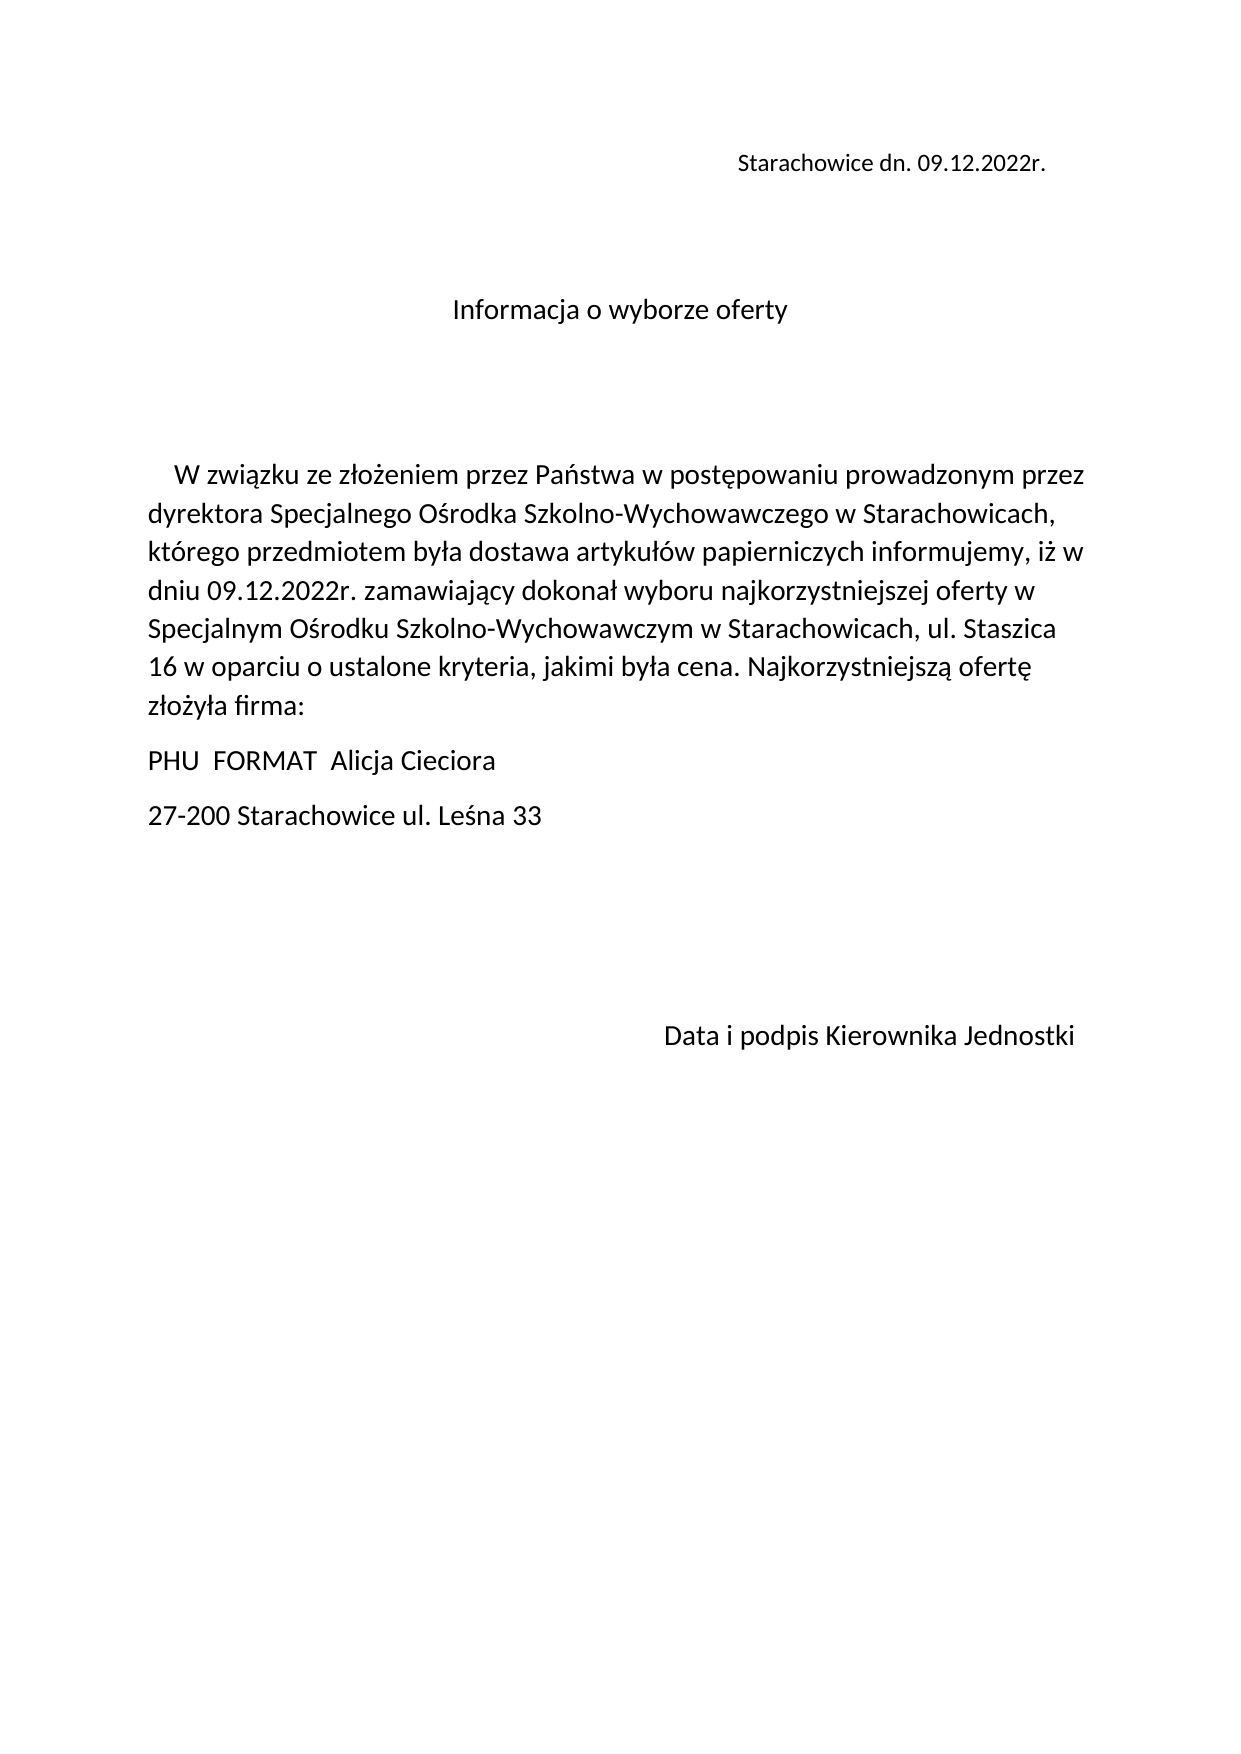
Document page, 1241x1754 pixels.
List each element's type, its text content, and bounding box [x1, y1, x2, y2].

text Data i podpis Kierownika Jednostki [148, 1017, 1093, 1053]
text W związku ze złożeniem przez Państwa w postępowaniu prowadzonym przez dyrektora Specjalnego Ośrodka Szkolno-Wychowawczego w Starachowicach, którego przedmiotem była dostawa artykułów papierniczych informujemy, iż w dniu 09.12.2022r. zamawiający dokonał wyboru najkorzystniejszej oferty w Specjalnym Ośrodku Szkolno-Wychowawczym w Starachowicach, ul. Staszica 16 w oparciu o ustalone kryteria, jakimi była cena. Najkorzystniejszą ofertę złożyła firma: [148, 456, 1093, 722]
text PHU FORMAT Alicja Cieciora [148, 742, 1093, 778]
text 27-200 Starachowice ul. Leśna 33 [148, 797, 1093, 833]
text Starachowice dn. 09.12.2022r. [738, 148, 1093, 178]
text Informacja o wyborze oferty [148, 291, 1093, 327]
